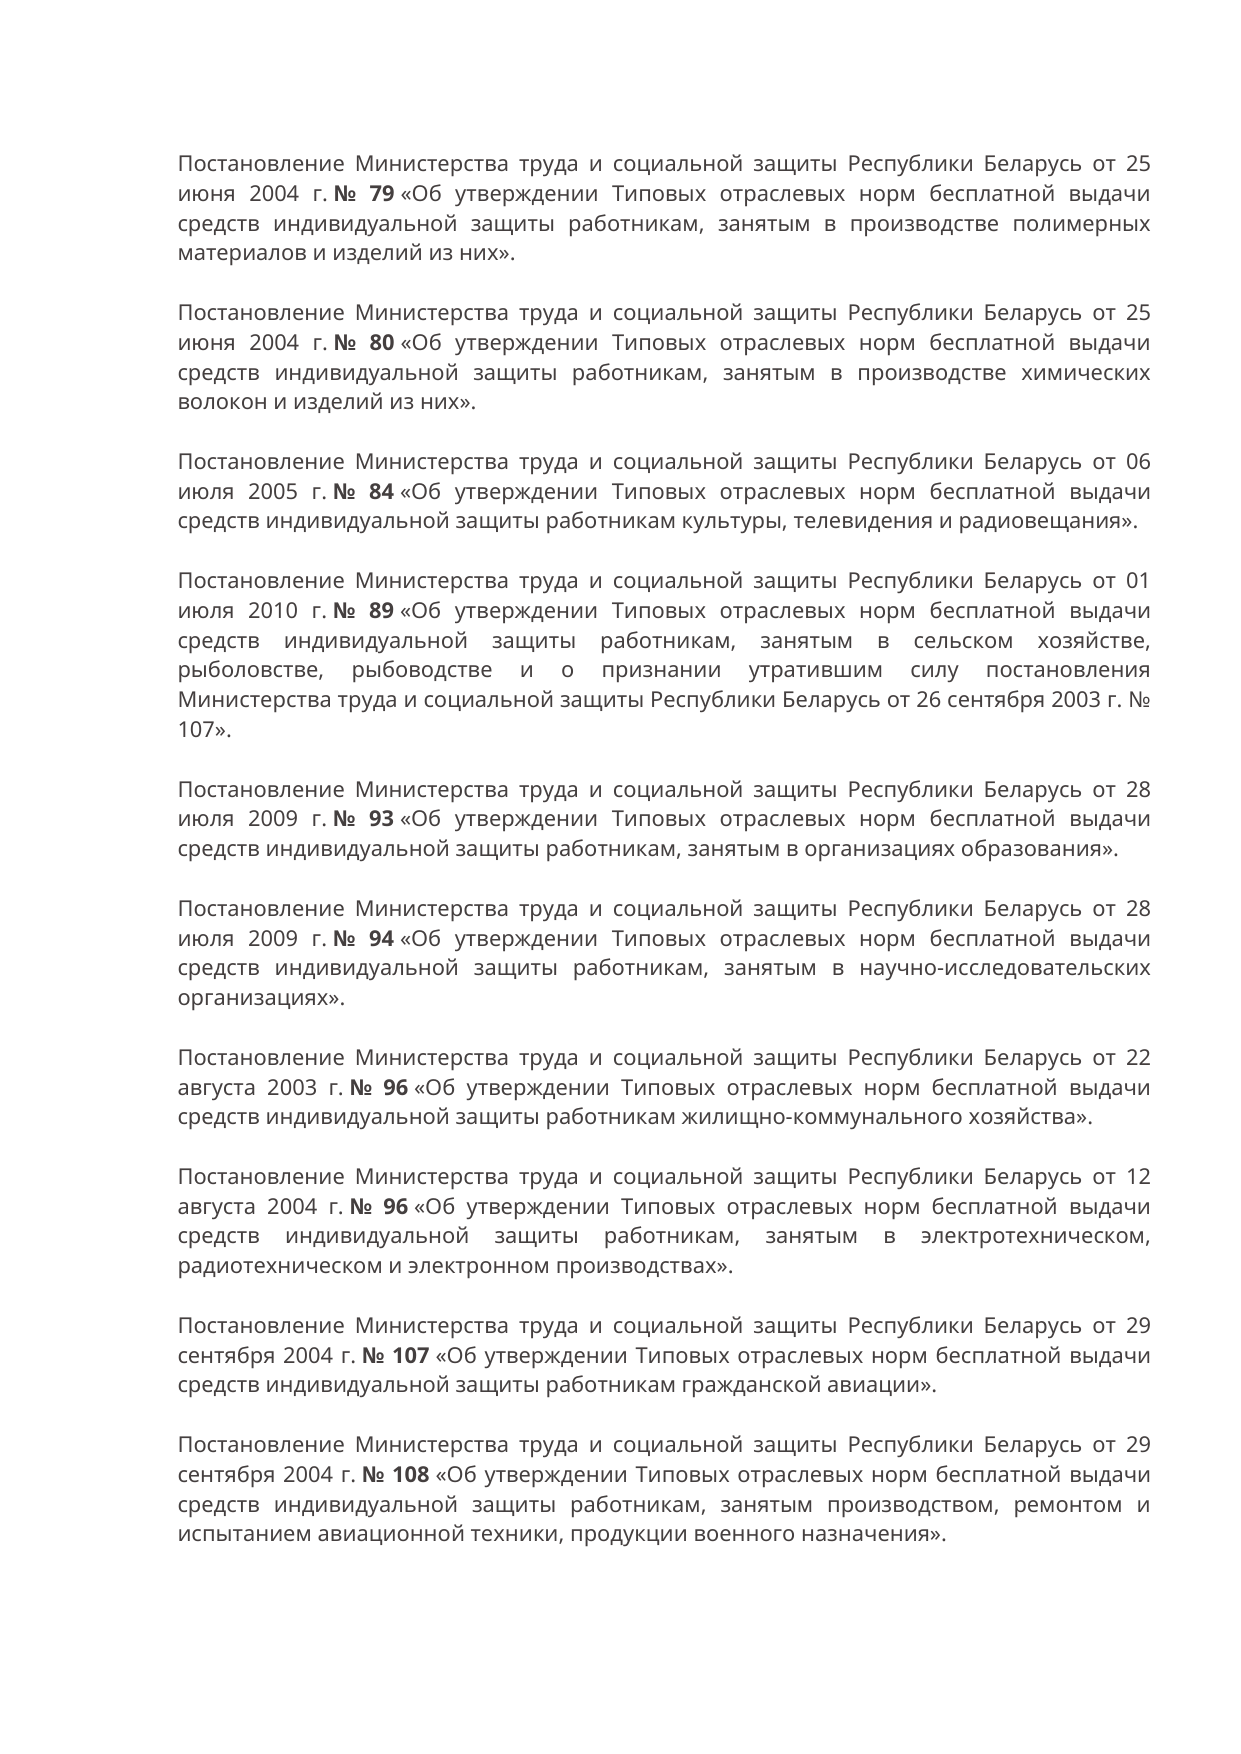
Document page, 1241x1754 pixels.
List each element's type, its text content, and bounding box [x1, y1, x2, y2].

text Постановление Министерства труда и социальной защиты Республики Беларусь от 25 июня 2004 г. № 79 «Об утверждении Типовых отраслевых норм бесплатной выдачи средств индивидуальной защиты работникам, занятым в производстве полимерных материалов и изделий из них». [177, 148, 1152, 267]
text Постановление Министерства труда и социальной защиты Республики Беларусь от 29 сентября 2004 г. № 107 «Об утверждении Типовых отраслевых норм бесплатной выдачи средств индивидуальной защиты работникам гражданской авиации». [177, 1310, 1152, 1399]
text Постановление Министерства труда и социальной защиты Республики Беларусь от 25 июня 2004 г. № 80 «Об утверждении Типовых отраслевых норм бесплатной выдачи средств индивидуальной защиты работникам, занятым в производстве химических волокон и изделий из них». [177, 297, 1152, 416]
text Постановление Министерства труда и социальной защиты Республики Беларусь от 06 июля 2005 г. № 84 «Об утверждении Типовых отраслевых норм бесплатной выдачи средств индивидуальной защиты работникам культуры, телевидения и радиовещания». [177, 446, 1152, 535]
text Постановление Министерства труда и социальной защиты Республики Беларусь от 29 сентября 2004 г. № 108 «Об утверждении Типовых отраслевых норм бесплатной выдачи средств индивидуальной защиты работникам, занятым производством, ремонтом и испытанием авиационной техники, продукции военного назначения». [177, 1429, 1152, 1548]
text Постановление Министерства труда и социальной защиты Республики Беларусь от 28 июля 2009 г. № 93 «Об утверждении Типовых отраслевых норм бесплатной выдачи средств индивидуальной защиты работникам, занятым в организациях образования». [177, 773, 1152, 863]
text Постановление Министерства труда и социальной защиты Республики Беларусь от 12 августа 2004 г. № 96 «Об утверждении Типовых отраслевых норм бесплатной выдачи средств индивидуальной защиты работникам, занятым в электротехническом, радиотехническом и электронном производствах». [177, 1161, 1152, 1280]
text Постановление Министерства труда и социальной защиты Республики Беларусь от 28 июля 2009 г. № 94 «Об утверждении Типовых отраслевых норм бесплатной выдачи средств индивидуальной защиты работникам, занятым в научно-исследовательских организациях». [177, 893, 1152, 1012]
text Постановление Министерства труда и социальной защиты Республики Беларусь от 22 августа 2003 г. № 96 «Об утверждении Типовых отраслевых норм бесплатной выдачи средств индивидуальной защиты работникам жилищно-коммунального хозяйства». [177, 1042, 1152, 1131]
text Постановление Министерства труда и социальной защиты Республики Беларусь от 01 июля 2010 г. № 89 «Об утверждении Типовых отраслевых норм бесплатной выдачи средств индивидуальной защиты работникам, занятым в сельском хозяйстве, рыболовстве, рыбоводстве и о признании утратившим силу постановления Министерства труда и социальной защиты Республики Беларусь от 26 сентября 2003 г. № 107». [177, 565, 1152, 744]
